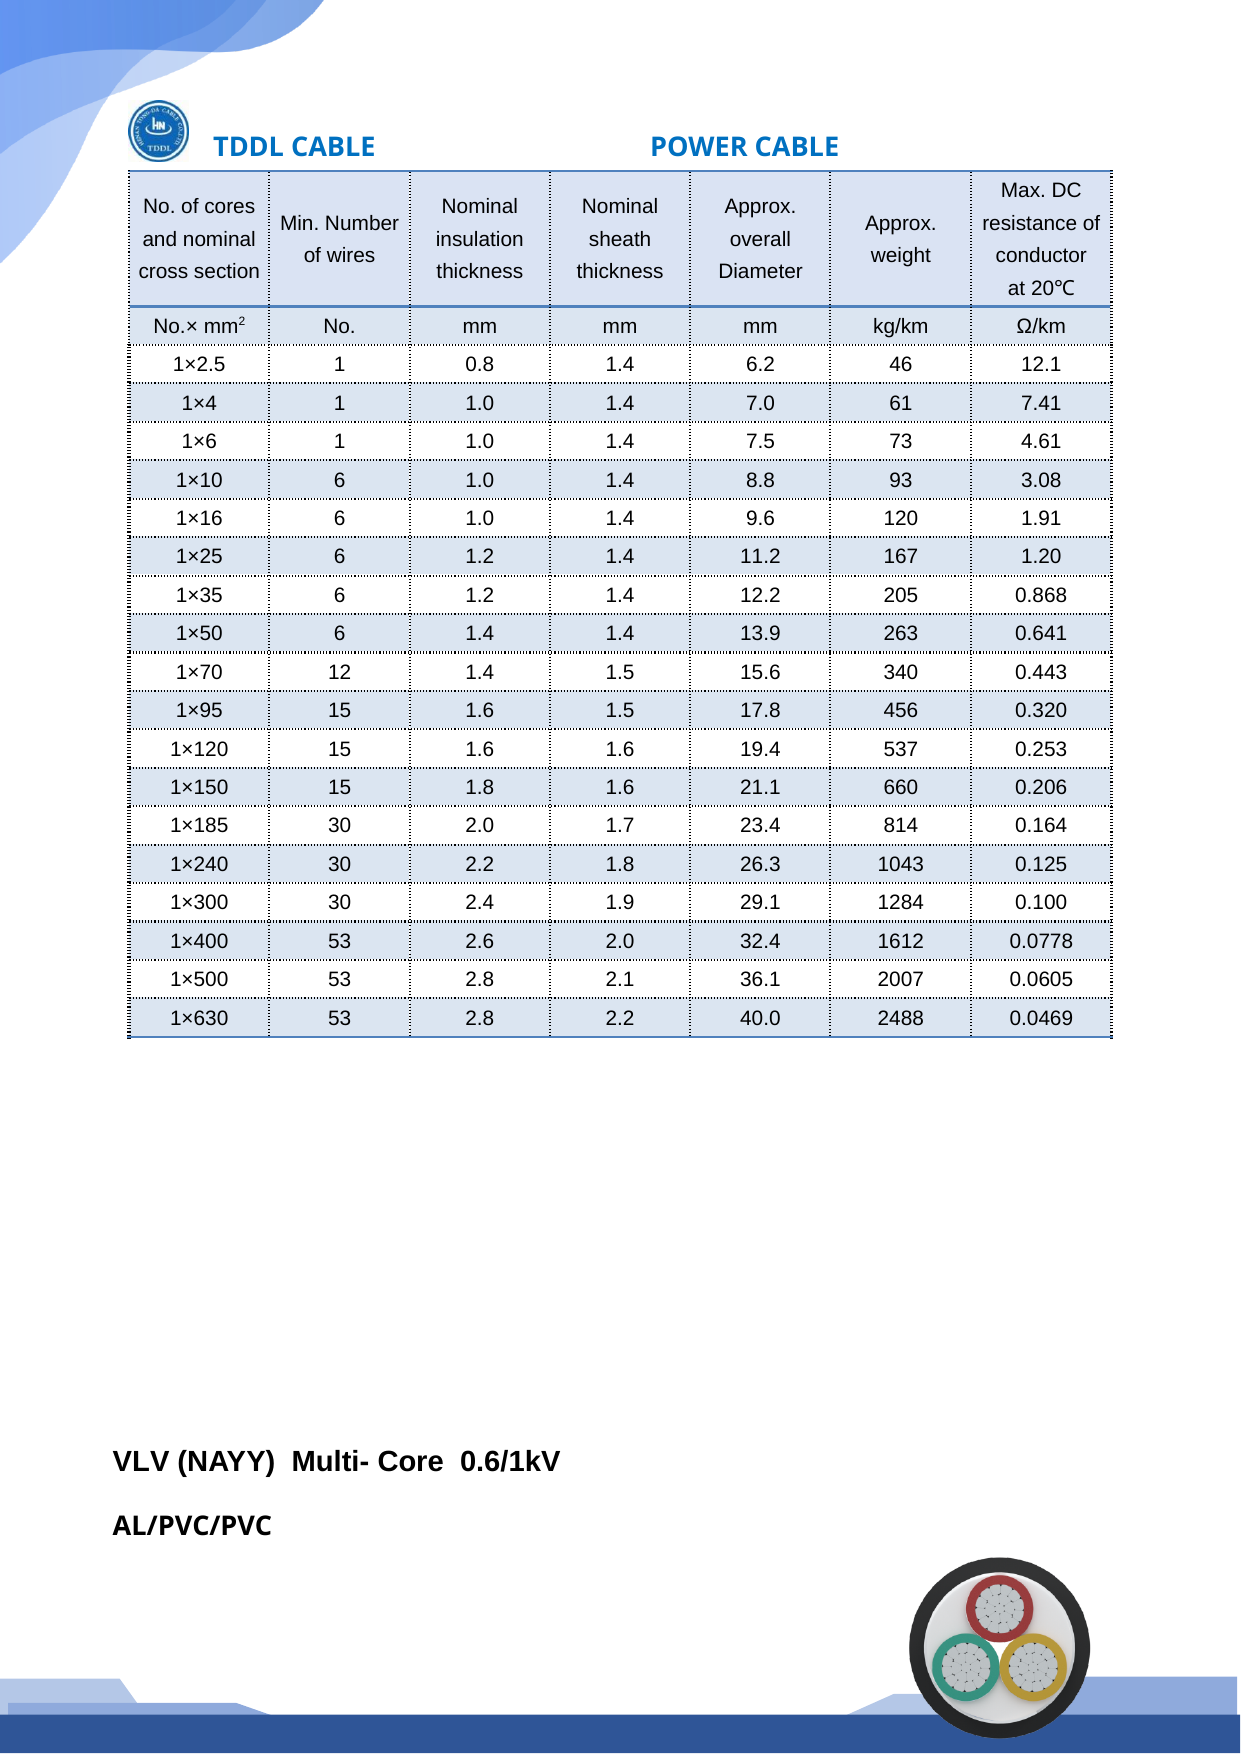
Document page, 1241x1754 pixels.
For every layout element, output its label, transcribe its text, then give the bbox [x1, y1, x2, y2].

text VLV (NAYY) Multi- Core 0.6/1kV [112, 1428, 1128, 1493]
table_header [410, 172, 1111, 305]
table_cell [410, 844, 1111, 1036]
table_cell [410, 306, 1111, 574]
text AL/PVC/PVC [112, 1493, 1128, 1558]
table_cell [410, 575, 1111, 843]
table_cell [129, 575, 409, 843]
picture [0, 0, 554, 286]
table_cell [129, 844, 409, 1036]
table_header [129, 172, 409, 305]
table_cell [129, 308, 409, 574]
picture [810, 1541, 1188, 1754]
